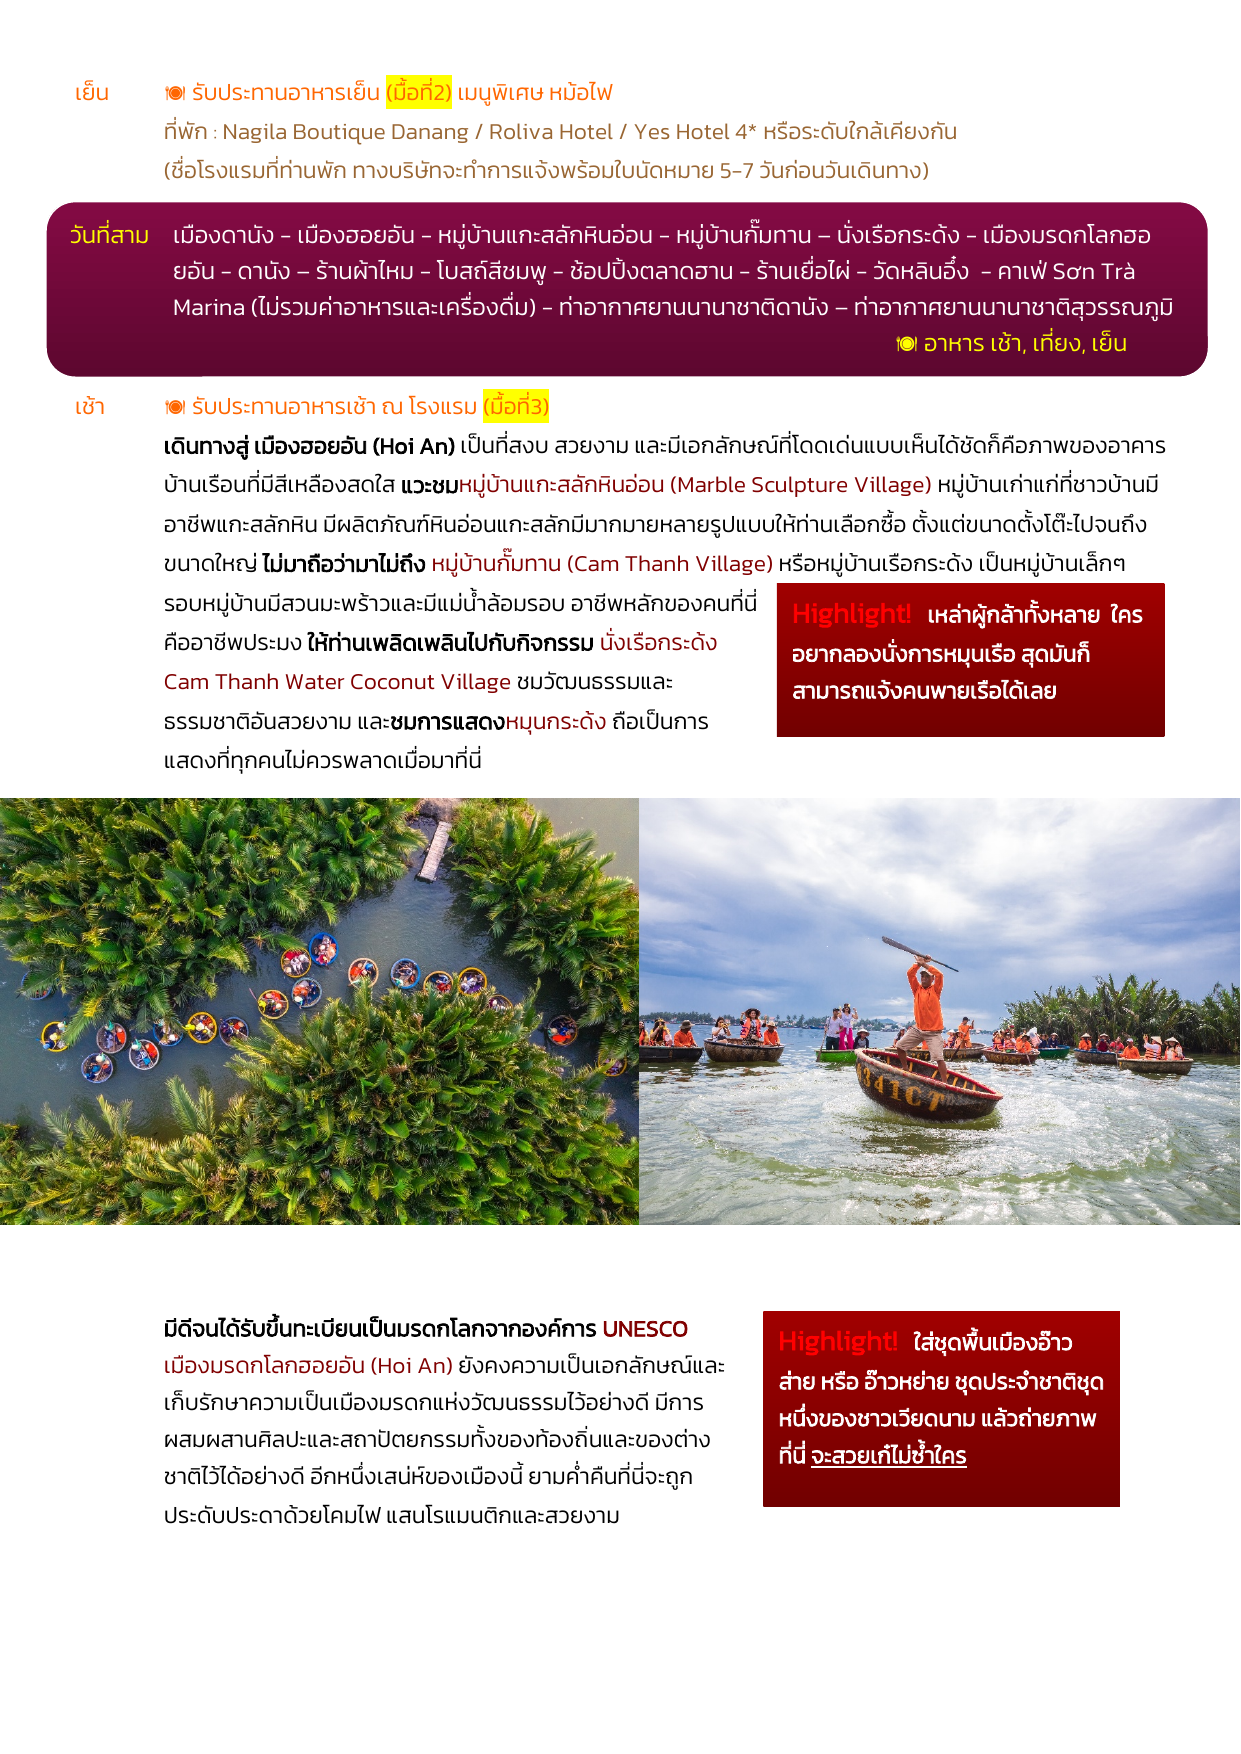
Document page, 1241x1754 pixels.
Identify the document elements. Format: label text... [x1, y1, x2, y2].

text มีดีจนได้รับขึ้นทะเบียนเป็นมรดกโลกจากองค์การ UNESCO เมืองมรดกโลกฮอยอัน (Hoi An) ยังคงความเป็นเอกลักษณ์และเก็บรักษาความเป็นเมืองมรดกแห่งวัฒนธรรมไว้อย่างดี มีการผสมผสานศิลปะและสถาปัตยกรรมทั้งของท้องถิ่นและของต่างชาติไว้ได้อย่างดี อีกหนึ่งเสน่ห์ของเมืองนี้ ยามค่ำคืนที่นี่จะถูกประดับประดาด้วยโคมไฟ แสนโรแมนติกและสวยงาม [164, 1311, 1168, 1533]
text เดินทางสู่ เมืองฮอยอัน (Hoi An) เป็นที่สงบ สวยงาม และมีเอกลักษณ์ที่โดดเด่นแบบเห็นได้ชัดก็คือภาพของอาคารบ้านเรือนที่มีสีเหลืองสดใส แวะชมหมู่บ้านแกะสลักหินอ่อน (Marble Sculpture Village) หมู่บ้านเก่าแก่ที่ชาวบ้านมีอาชีพแกะสลักหิน มีผลิตภัณฑ์หินอ่อนแกะสลักมีมากมายหลายรูปแบบให้ท่านเลือกซื้อ ตั้งแต่ขนาดตั้งโต๊ะไปจนถึงขนาดใหญ่ ไม่มาถือว่ามาไม่ถึง หมู่บ้านกั๊มทาน (Cam Thanh Village) หรือหมู่บ้านเรือกระด้ง เป็นหมู่บ้านเล็กๆ รอบหมู่บ้านมีสวนมะพร้าวและมีแม่น้ำล้อมรอบ อาชีพหลักของคนที่นี่คืออาชีพประมง ให้ท่านเพลิดเพลินไปกับกิจกรรม นั่งเรือกระด้ง Cam Thanh Water Coconut Village ชมวัฒนธรรมและธรรมชาติอันสวยงาม และชมการแสดงหมุนกระด้ง ถือเป็นการแสดงที่ทุกคนไม่ควรพลาดเมื่อมาที่นี่ [164, 428, 1168, 778]
text เช้า รับประทานอาหารเช้า ณ โรงแรม (มื้อที่3) [75, 193, 1227, 423]
text ที่พัก : Nagila Boutique Danang / Roliva Hotel / Yes Hotel 4* หรือระดับใกล้เคียงกัน [164, 114, 1165, 149]
text เย็น รับประทานอาหารเย็น (มื้อที่2) เมนูพิเศษ หม้อไฟ [452, 75, 1227, 109]
text (ชื่อโรงแรมที่ท่านพัก ทางบริษัทจะทำการแจ้งพร้อมใบนัดหมาย 5-7 วันก่อนวันเดินทาง) [74, 154, 1227, 188]
picture [0, 798, 1240, 1225]
text เย็น รับประทานอาหารเย็น (มื้อที่2) เมนูพิเศษ หม้อไฟ [75, 75, 386, 109]
